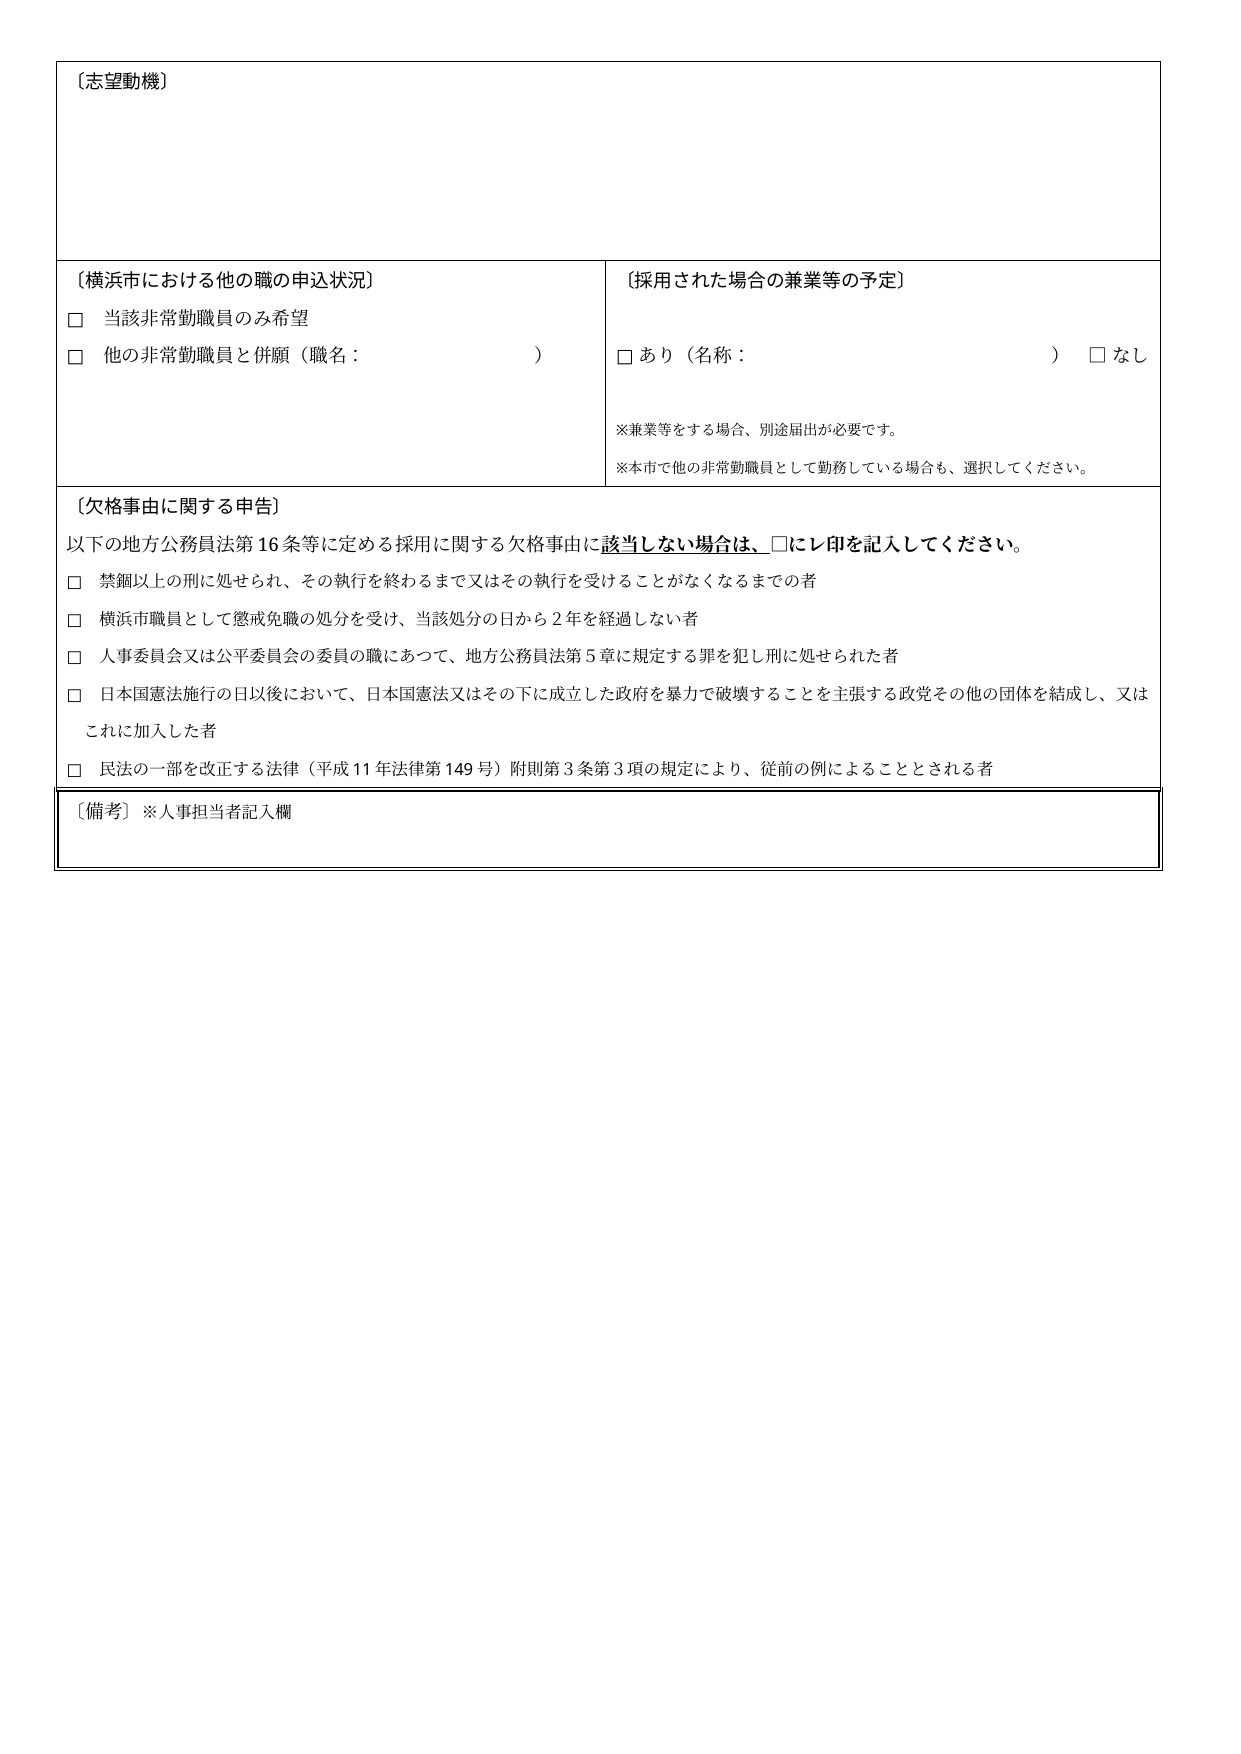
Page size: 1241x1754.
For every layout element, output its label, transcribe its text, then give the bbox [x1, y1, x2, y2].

table_cell 〔欠格事由に関する申告〕 以下の地方公務員法第16条等に定める採用に関する欠格事由に該当しない場合は、□にレ印を記入してください。 □ 禁錮以上の刑に処せられ、その執行を終わるまで又はその執行を受けることがなくなるまでの者 □ 横浜市職員として懲戒免職の処分を受け、当該処分の日から２年を経過しない者 □ 人事委員会又は公平委員会の委員の職にあつて、地方公務員法第５章に規定する罪を犯し刑に処せられた者 □ 日本国憲法施行の日以後において、日本国憲法又はその下に成立した政府を暴力で破壊することを主張する政党その他の団体を結成し、又はこれに加入した者 □ 民法の一部を改正する法律（平成11年法律第149号）附則第３条第３項の規定により、従前の例によることとされる者 [57, 487, 1160, 787]
table_cell 〔志望動機〕 [57, 62, 1160, 260]
table_cell 〔備考〕※人事担当者記入欄 [59, 792, 1158, 866]
table_cell 〔採用された場合の兼業等の予定〕 □ あり（名称： ） □ なし ※兼業等をする場合、別途届出が必要です。 ※本市で他の非常勤職員として勤務している場合も、選択してください。 [606, 261, 1160, 486]
table_cell 〔横浜市における他の職の申込状況〕 □ 当該非常勤職員のみ希望 □ 他の非常勤職員と併願（職名： ） [57, 261, 605, 486]
